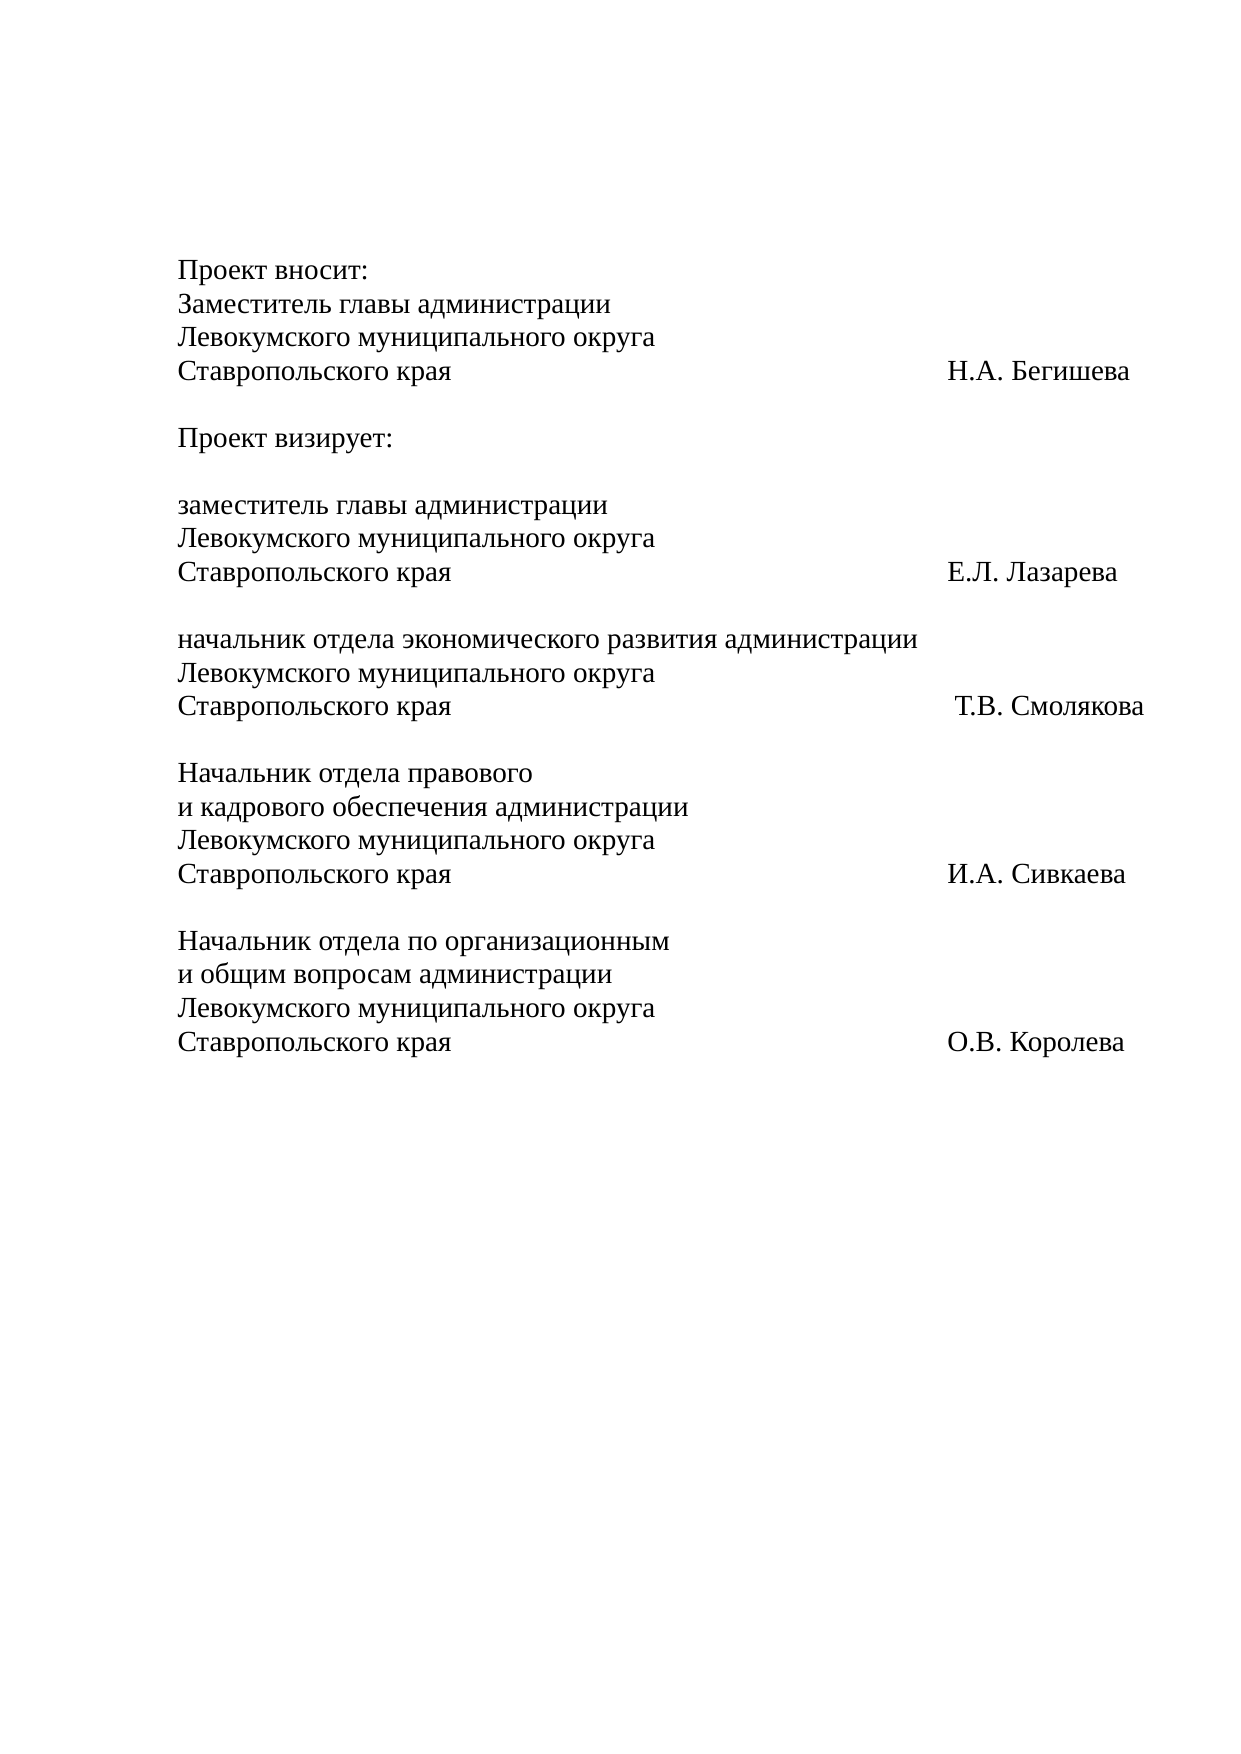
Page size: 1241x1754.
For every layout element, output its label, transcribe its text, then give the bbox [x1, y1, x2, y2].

text и кадрового обеспечения администрации [177, 789, 1152, 822]
text и общим вопросам администрации [177, 957, 1152, 990]
text Левокумского муниципального округа [177, 822, 1152, 856]
text Проект вносит: [177, 252, 1152, 286]
text Ставропольского края И.А. Сивкаева [177, 856, 1152, 889]
text заместитель главы администрации [177, 487, 1152, 521]
text Ставропольского края О.В. Королева [177, 1024, 1152, 1057]
text Левокумского муниципального округа [177, 521, 1152, 554]
text Ставропольского края Т.В. Смолякова [177, 688, 1152, 722]
text Начальник отдела по организационным [177, 923, 1152, 957]
text Проект визирует: [177, 420, 1152, 453]
text Заместитель главы администрации [177, 286, 1152, 319]
text начальник отдела экономического развития администрации [177, 621, 1152, 655]
text Левокумского муниципального округа [177, 655, 1152, 688]
text Левокумского муниципального округа [177, 990, 1152, 1024]
text Ставропольского края Е.Л. Лазарева [177, 554, 1152, 588]
text Левокумского муниципального округа [177, 319, 1152, 353]
text Ставропольского края Н.А. Бегишева [177, 353, 1152, 386]
text Начальник отдела правового [177, 755, 1152, 789]
